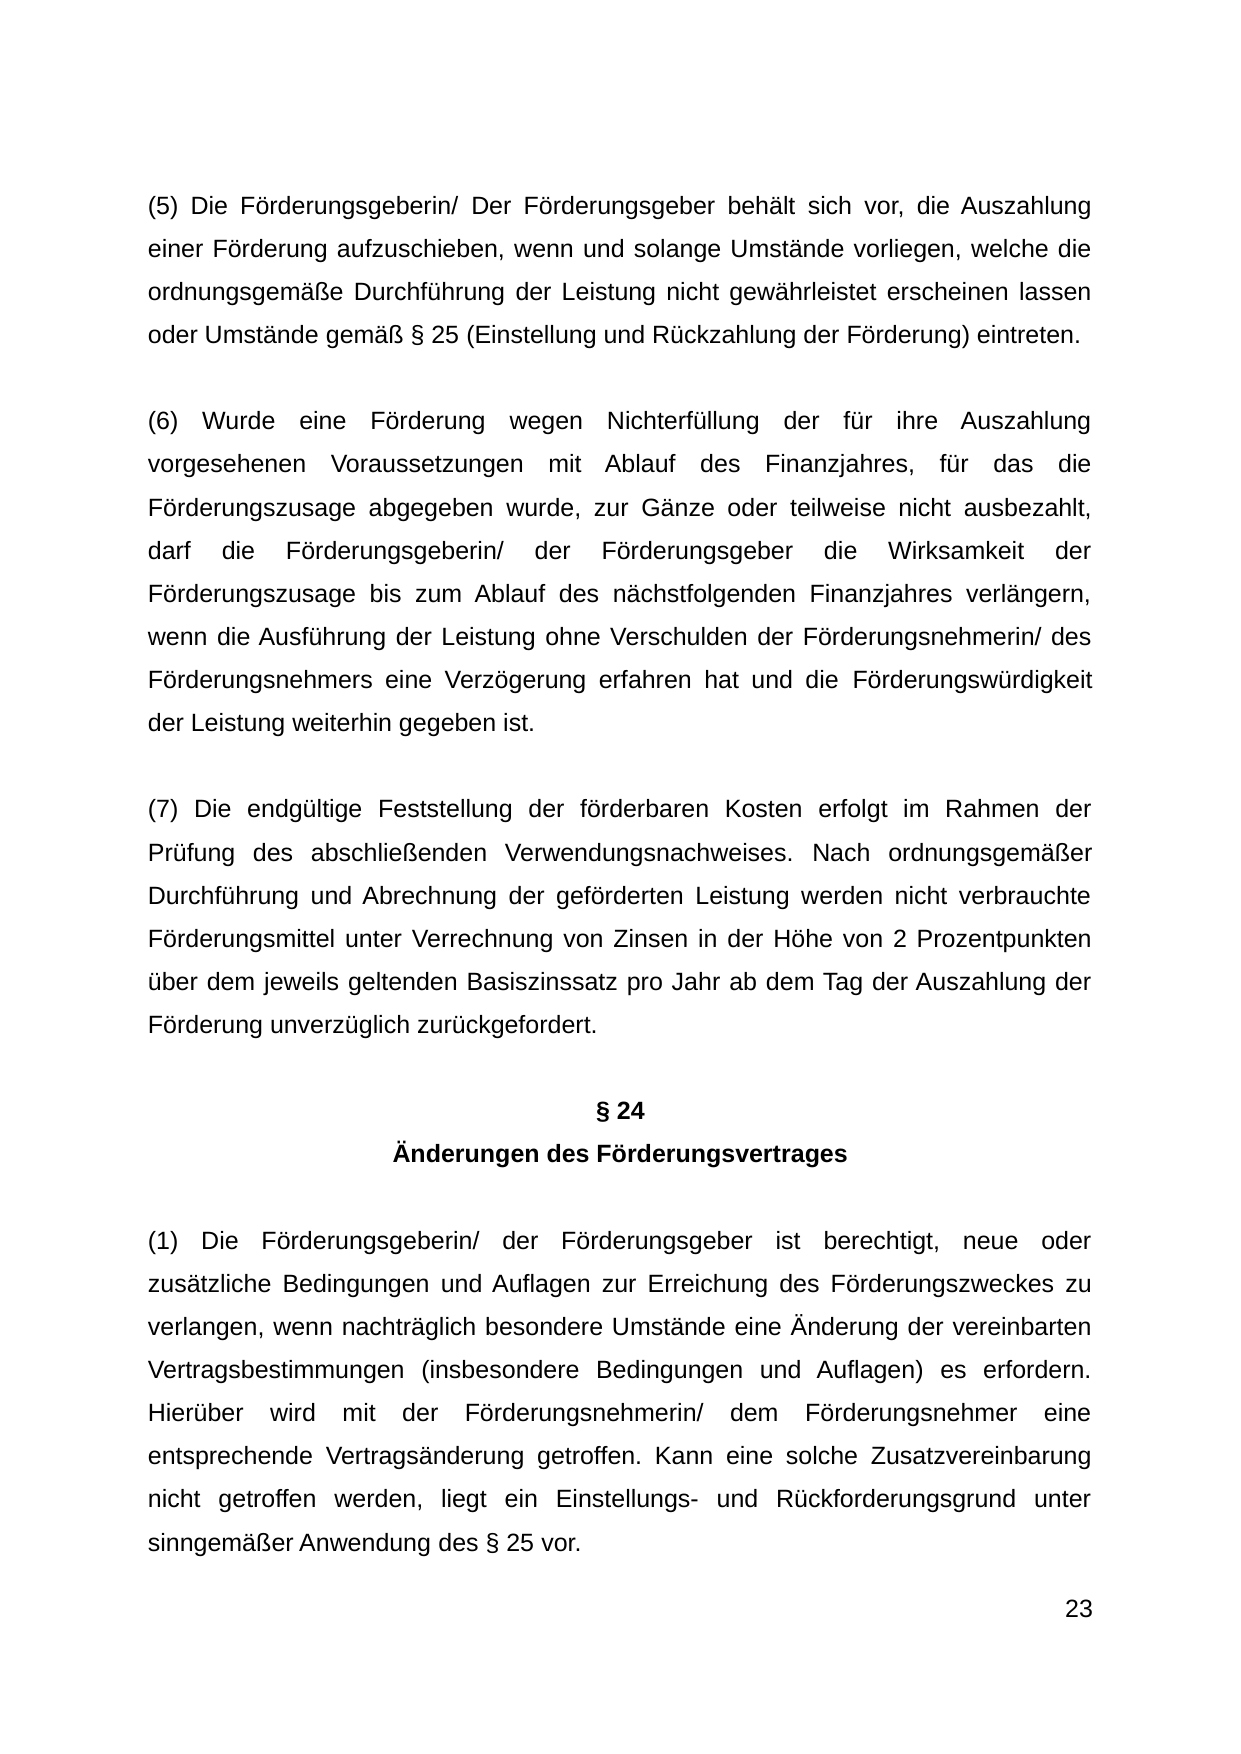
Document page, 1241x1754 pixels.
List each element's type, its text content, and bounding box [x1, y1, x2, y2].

text § 24 [148, 1096, 1093, 1125]
text (1) Die Förderungsgeberin/ der Förderungsgeber ist berechtigt, neue oder zusätzliche Bedingungen und Auflagen zur Erreichung des Förderungszweckes zu verlangen, wenn nachträglich besondere Umstände eine Änderung der vereinbarten Vertragsbestimmungen (insbesondere Bedingungen und Auflagen) es erfordern. Hierüber wird mit der Förderungsnehmerin/ dem Förderungsnehmer eine entsprechende Vertragsänderung getroffen. Kann eine solche Zusatzvereinbarung nicht getroffen werden, liegt ein Einstellungs- und Rückforderungsgrund unter sinngemäßer Anwendung des § 25 vor. [148, 1226, 1093, 1556]
text (7) Die endgültige Feststellung der förderbaren Kosten erfolgt im Rahmen der Prüfung des abschließenden Verwendungsnachweises. Nach ordnungsgemäßer Durchführung und Abrechnung der geförderten Leistung werden nicht verbrauchte Förderungsmittel unter Verrechnung von Zinsen in der Höhe von 2 Prozentpunkten über dem jeweils geltenden Basiszinssatz pro Jahr ab dem Tag der Auszahlung der Förderung unverzüglich zurückgefordert. [148, 794, 1093, 1039]
text Änderungen des Förderungsvertrages [148, 1139, 1093, 1168]
text (5) Die Förderungsgeberin/ Der Förderungsgeber behält sich vor, die Auszahlung einer Förderung aufzuschieben, wenn und solange Umstände vorliegen, welche die ordnungsgemäße Durchführung der Leistung nicht gewährleistet erscheinen lassen oder Umstände gemäß § 25 (Einstellung und Rückzahlung der Förderung) eintreten. [148, 191, 1093, 349]
text (6) Wurde eine Förderung wegen Nichterfüllung der für ihre Auszahlung vorgesehenen Voraussetzungen mit Ablauf des Finanzjahres, für das die Förderungszusage abgegeben wurde, zur Gänze oder teilweise nicht ausbezahlt, darf die Förderungsgeberin/ der Förderungsgeber die Wirksamkeit der Förderungszusage bis zum Ablauf des nächstfolgenden Finanzjahres verlängern, wenn die Ausführung der Leistung ohne Verschulden der Förderungsnehmerin/ des Förderungsnehmers eine Verzögerung erfahren hat und die Förderungswürdigkeit der Leistung weiterhin gegeben ist. [148, 406, 1093, 737]
